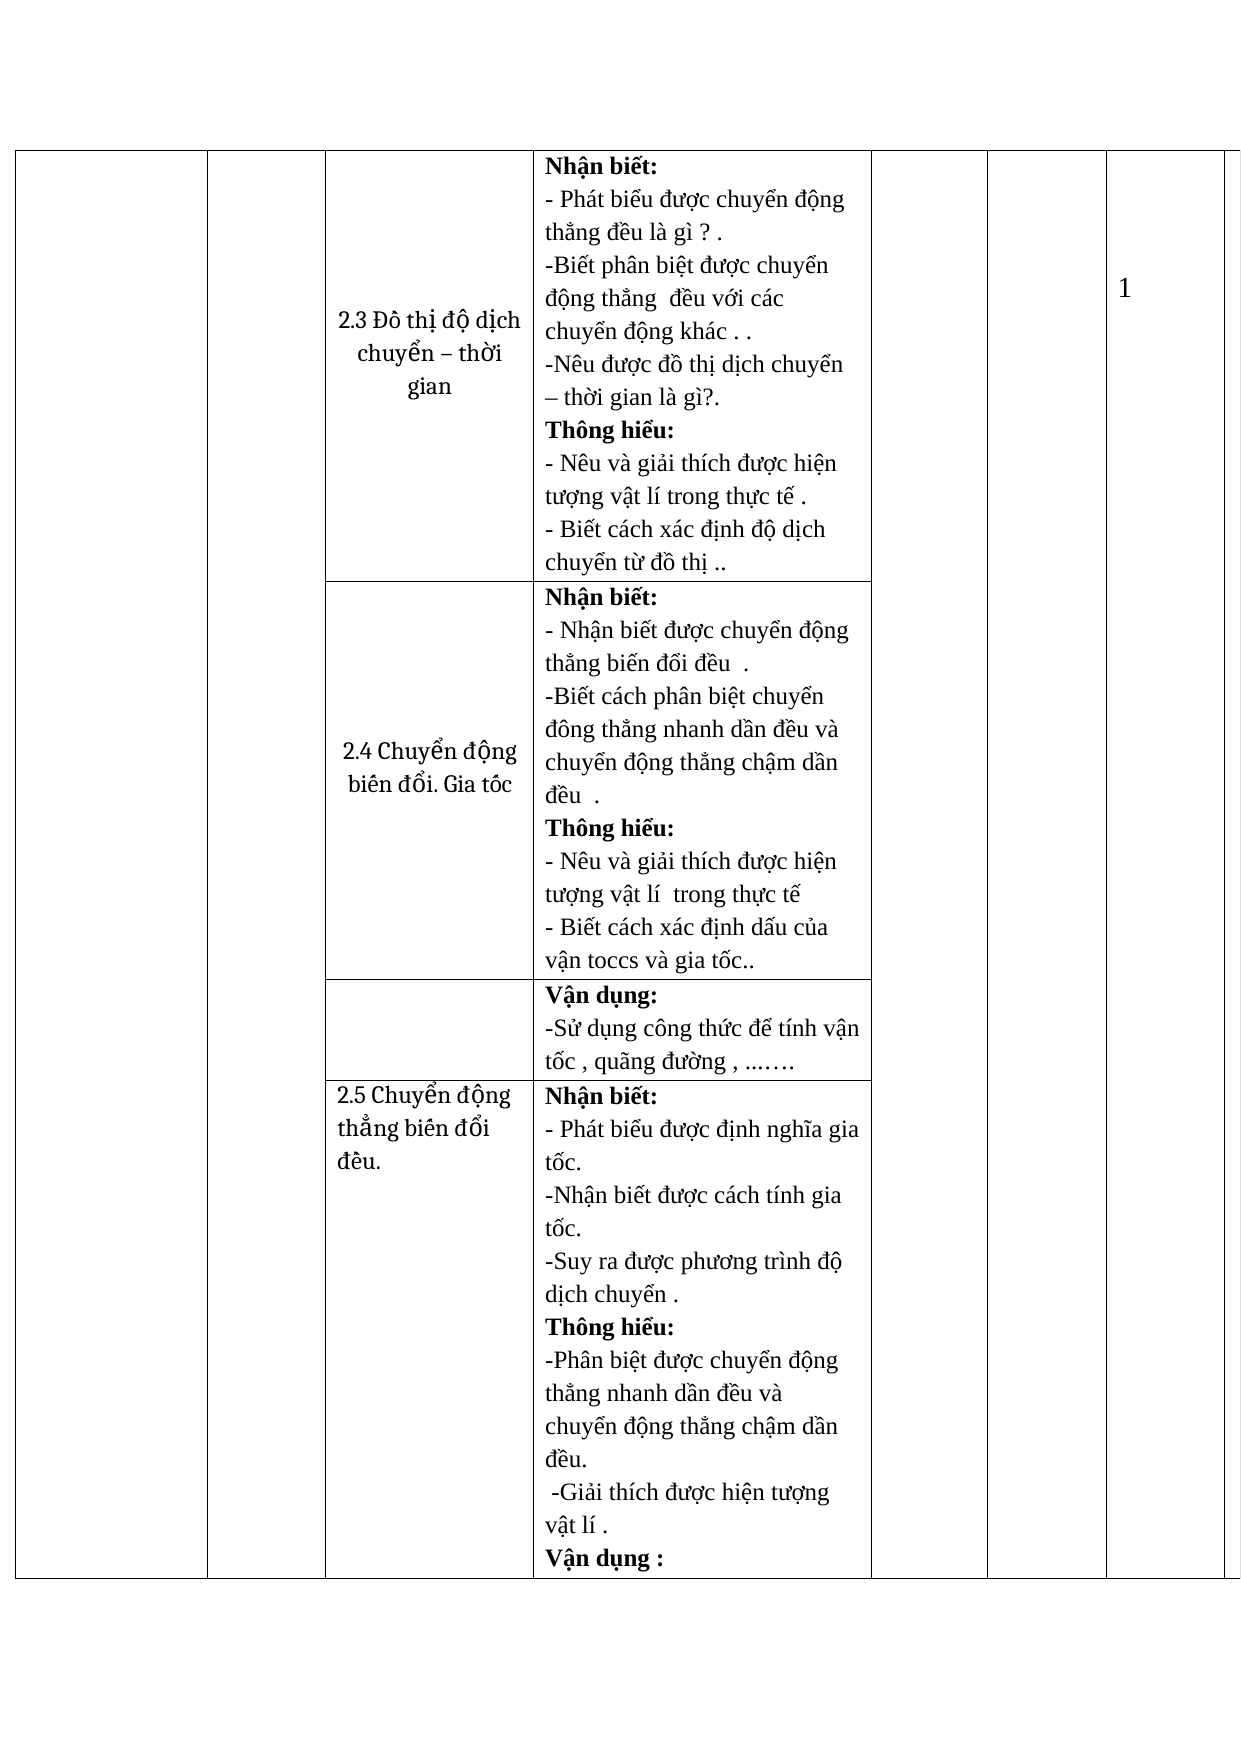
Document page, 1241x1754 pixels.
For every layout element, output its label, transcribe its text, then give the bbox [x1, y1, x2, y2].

table_cell [326, 980, 533, 1080]
table_cell Vận dụng: -Sử dụng công thức để tính vận tốc , quãng đường , ...…. [534, 980, 871, 1080]
table_cell 2.4 Chuyển động biến đổi. Gia tốc [326, 582, 533, 979]
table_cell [534, 1081, 871, 1578]
table_cell Nhận biết: - Nhận biết được chuyển động thẳng biến đổi đều . -Biết cách phân biệt chuyển đông thẳng nhanh dần đều và chuyển động thẳng chậm dần đều . Thông hiểu: - Nêu và giải thích được hiện tượng vật lí trong thực tế - Biết cách xác định dấu của vận toccs và gia tốc.. [534, 582, 871, 979]
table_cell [326, 1081, 533, 1578]
table_cell Nhận biết: - Phát biểu được chuyển động thẳng đều là gì ? . -Biết phân biệt được chuyển động thẳng đều với các chuyển động khác . . -Nêu được đồ thị dịch chuyển – thời gian là gì?. Thông hiểu: - Nêu và giải thích được hiện tượng vật lí trong thực tế . - Biết cách xác định độ dịch chuyển từ đồ thị .. [534, 151, 871, 581]
table_cell 2.3 Đồ thị độ dịch chuyển – thời gian [326, 151, 533, 581]
